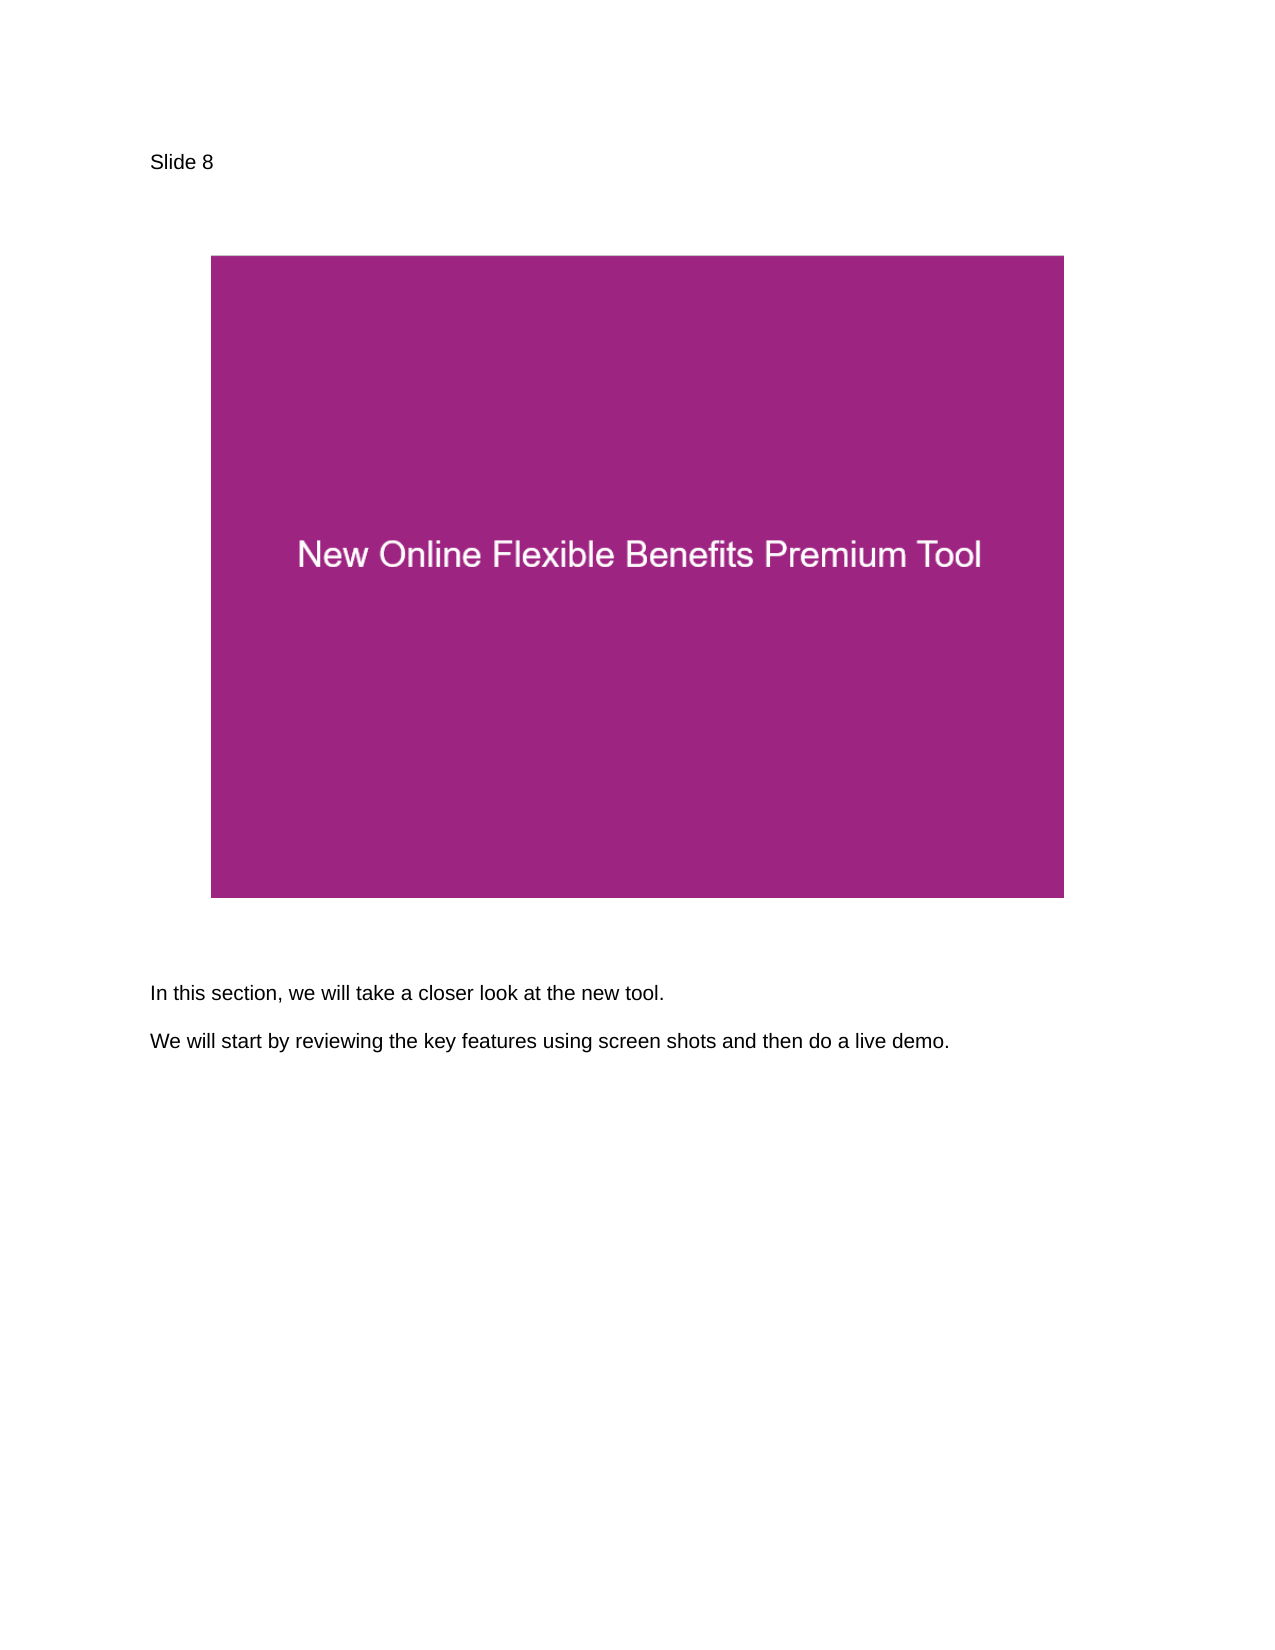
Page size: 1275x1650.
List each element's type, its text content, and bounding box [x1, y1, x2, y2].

picture [211, 255, 1064, 898]
text Slide 8 [150, 150, 1125, 174]
text We will start by reviewing the key features using screen shots and then do a live demo. [150, 1028, 1125, 1052]
text In this section, we will take a closer look at the new tool. [150, 981, 1125, 1004]
